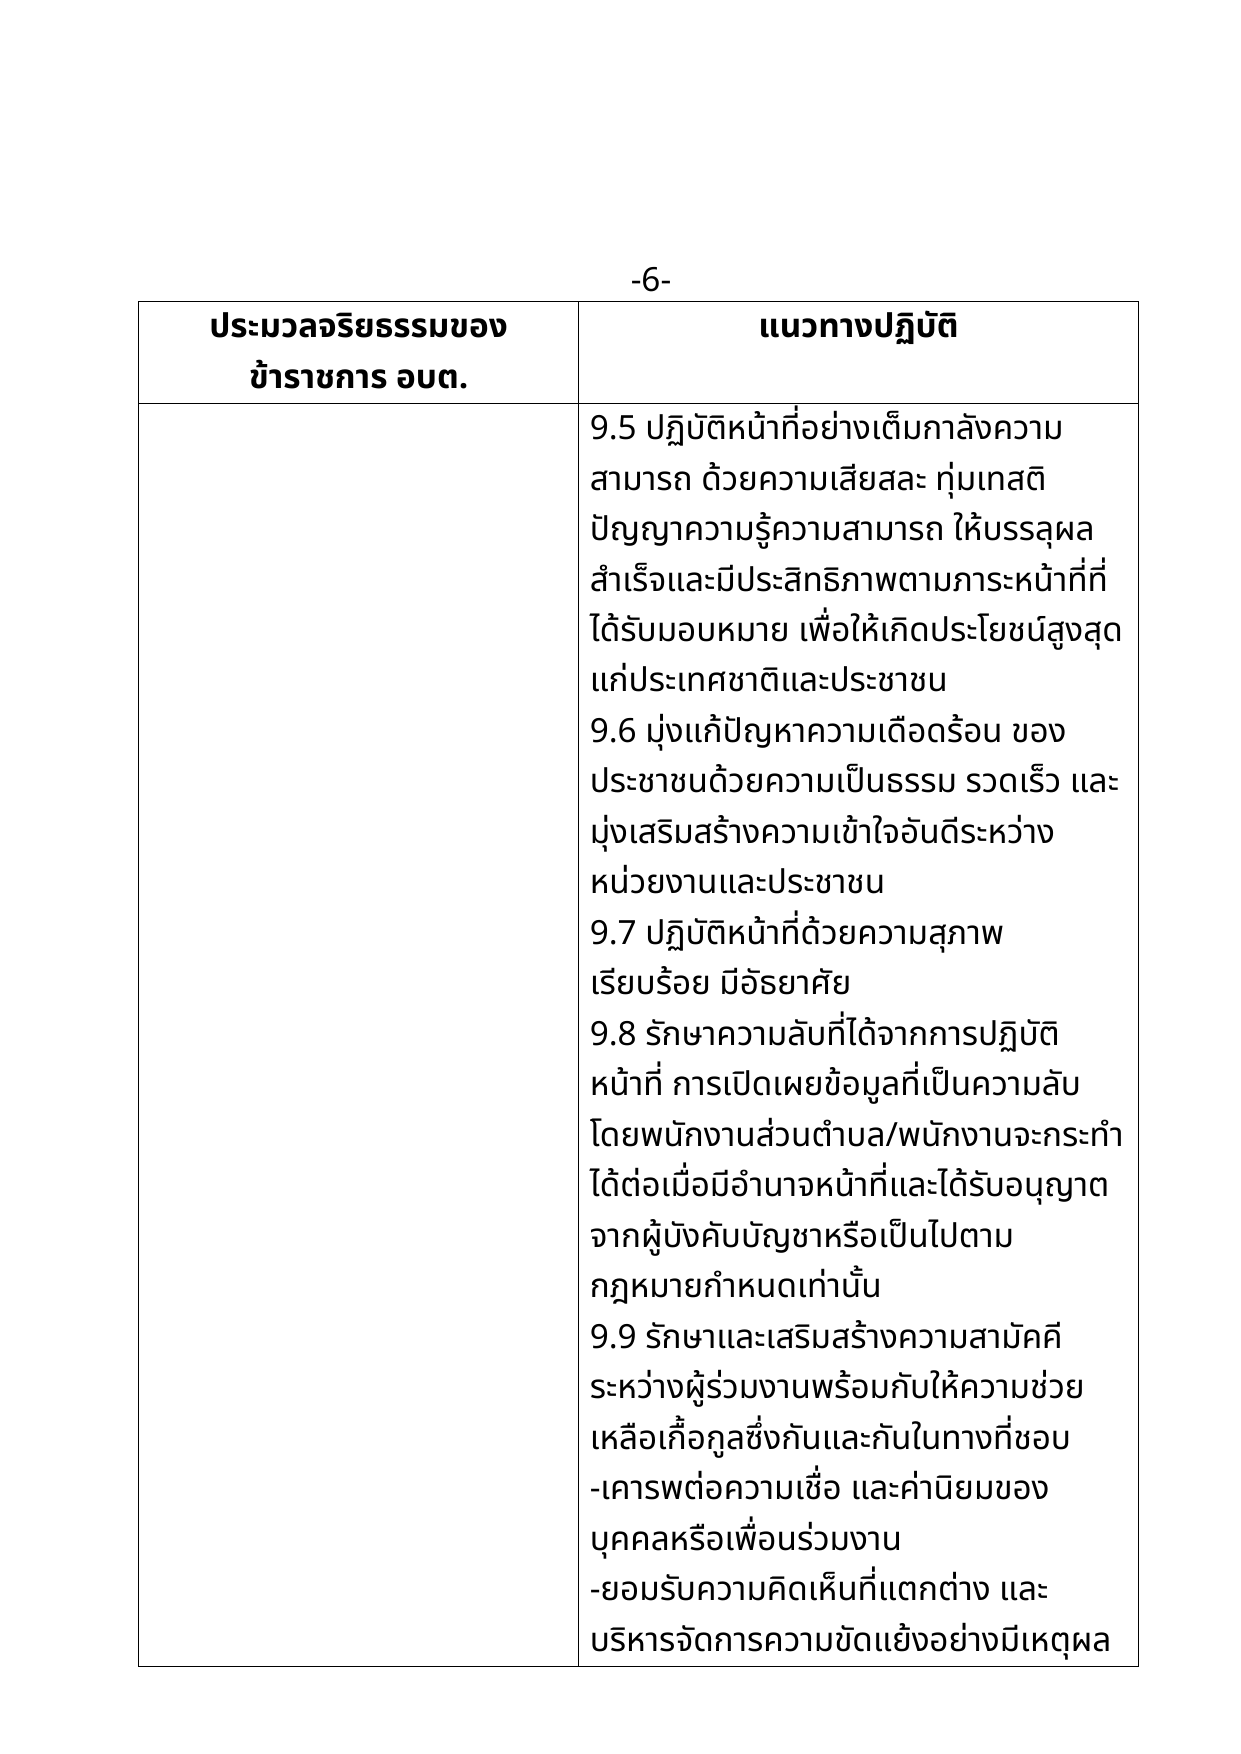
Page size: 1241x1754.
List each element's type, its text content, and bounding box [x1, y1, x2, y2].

table_header แนวทางปฏิบัติ [579, 302, 1138, 403]
table_header ประมวลจริยธรรมของข้าราชการ อบต. [139, 302, 578, 403]
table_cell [579, 404, 1138, 1666]
text -6- [150, 256, 1152, 301]
table_cell [139, 404, 578, 1666]
